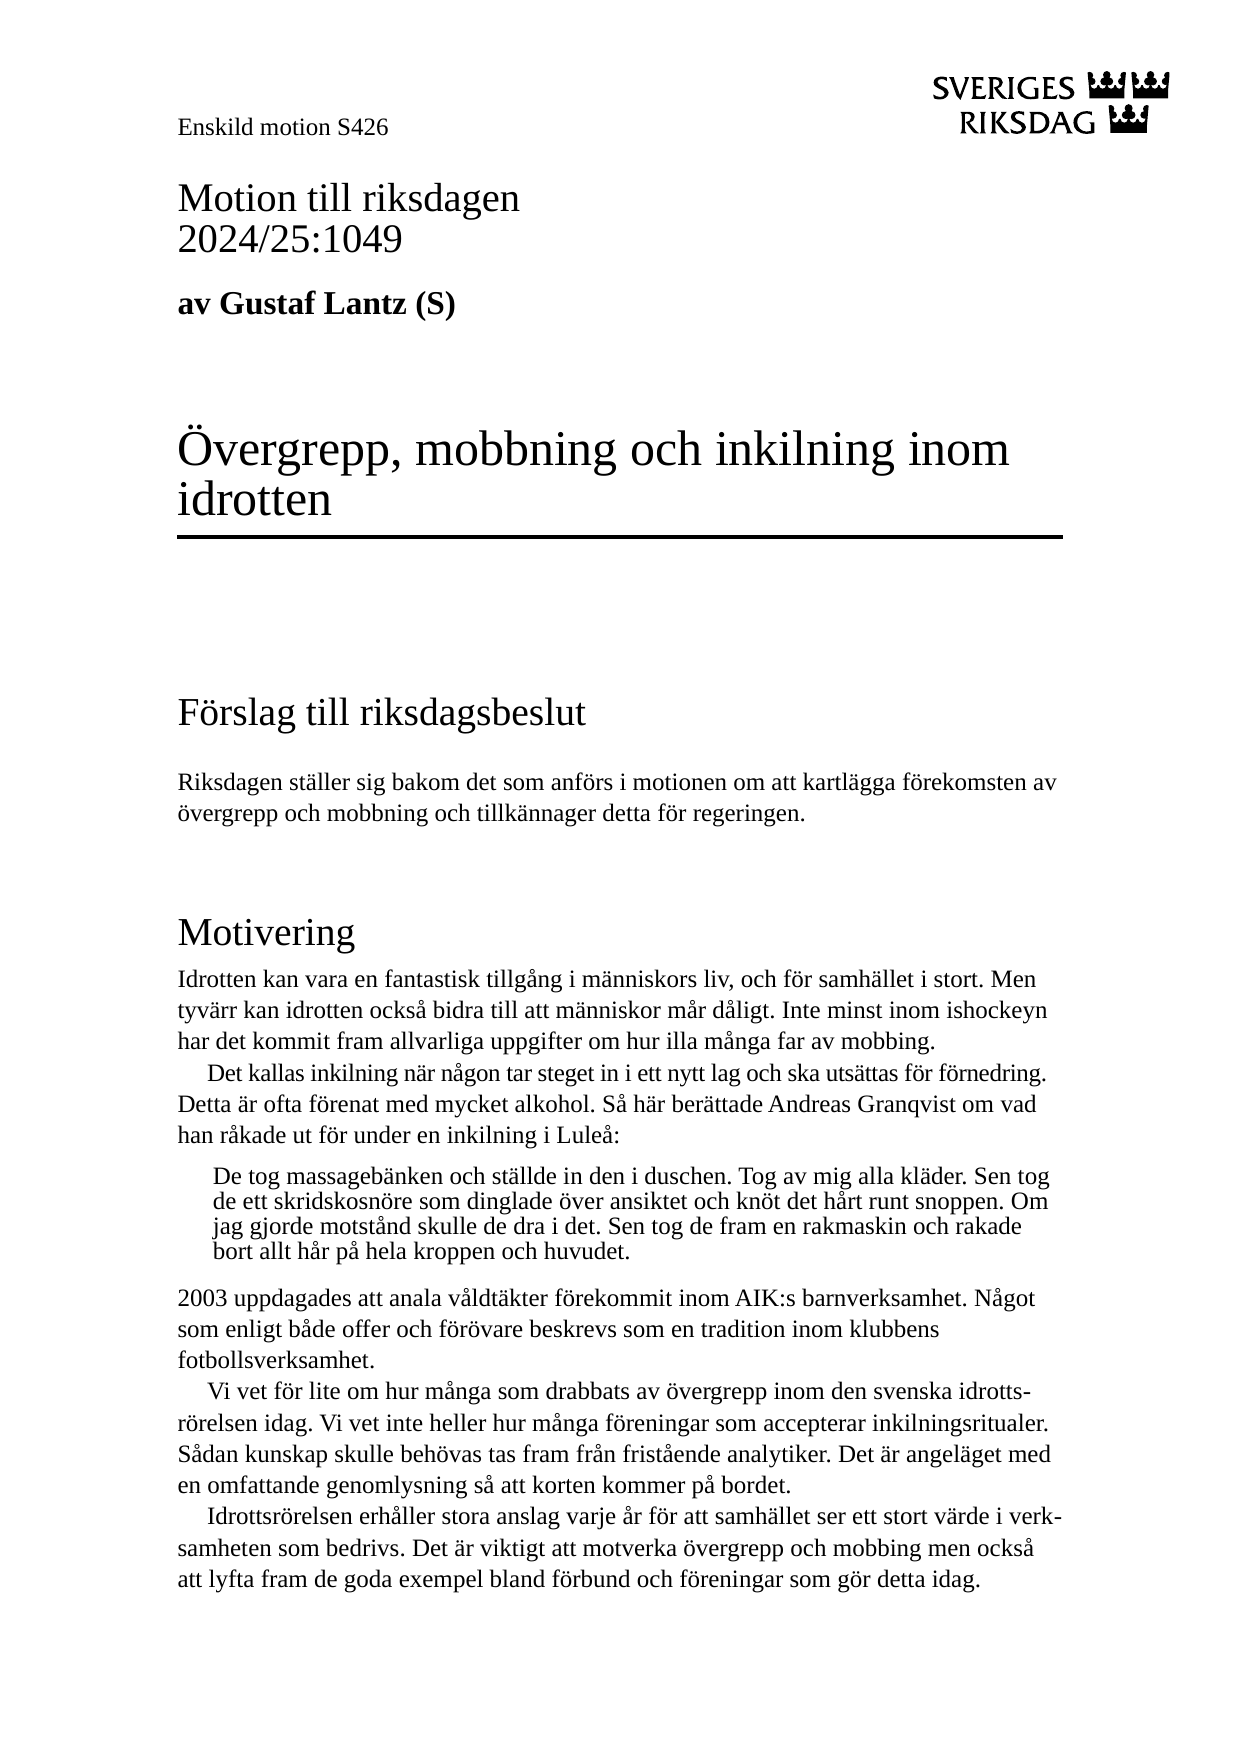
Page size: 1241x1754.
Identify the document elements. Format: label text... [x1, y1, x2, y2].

text 2003 uppdagades att anala våldtäkter förekommit inom AIK:s barnverksamhet. Något som enligt både offer och förövare beskrevs som en tradition inom klubbens fotbollsverksamhet. [177, 1280, 1063, 1374]
text De tog massagebänken och ställde in den i duschen. Tog av mig alla kläder. Sen tog de ett skridskosnöre som dinglade över ansiktet och knöt det hårt runt snoppen. Om jag gjorde motstånd skulle de dra i det. Sen tog de fram en rakmaskin och rakade bort allt hår på hela kroppen och huvudet. [213, 1164, 1063, 1264]
text Idrotten kan vara en fantastisk tillgång i människors liv, och för samhället i stort. Men tyvärr kan idrotten också bidra till att människor mår dåligt. Inte minst inom ishockeyn har det kommit fram allvarliga uppgifter om hur illa många far av mobbing. [177, 961, 1063, 1055]
text Idrottsrörelsen erhåller stora anslag varje år för att samhället ser ett stort värde i verksamheten som bedrivs. Det är viktigt att motverka övergrepp och mobbing men också att lyfta fram de goda exempel bland förbund och föreningar som gör detta idag. [177, 1499, 1063, 1593]
text Det kallas inkilning när någon tar steget in i ett nytt lag och ska utsättas för förnedring. Detta är ofta förenat med mycket alkohol. Så här berättade Andreas Granqvist om vad han råkade ut för under en inkilning i Luleå: [177, 1055, 1063, 1149]
text Vi vet för lite om hur många som drabbats av övergrepp inom den svenska idrottsrörelsen idag. Vi vet inte heller hur många föreningar som accepterar inkilningsritualer. Sådan kunskap skulle behövas tas fram från fristående analytiker. Det är angeläget med en omfattande genomlysning så att korten kommer på bordet. [177, 1374, 1063, 1499]
